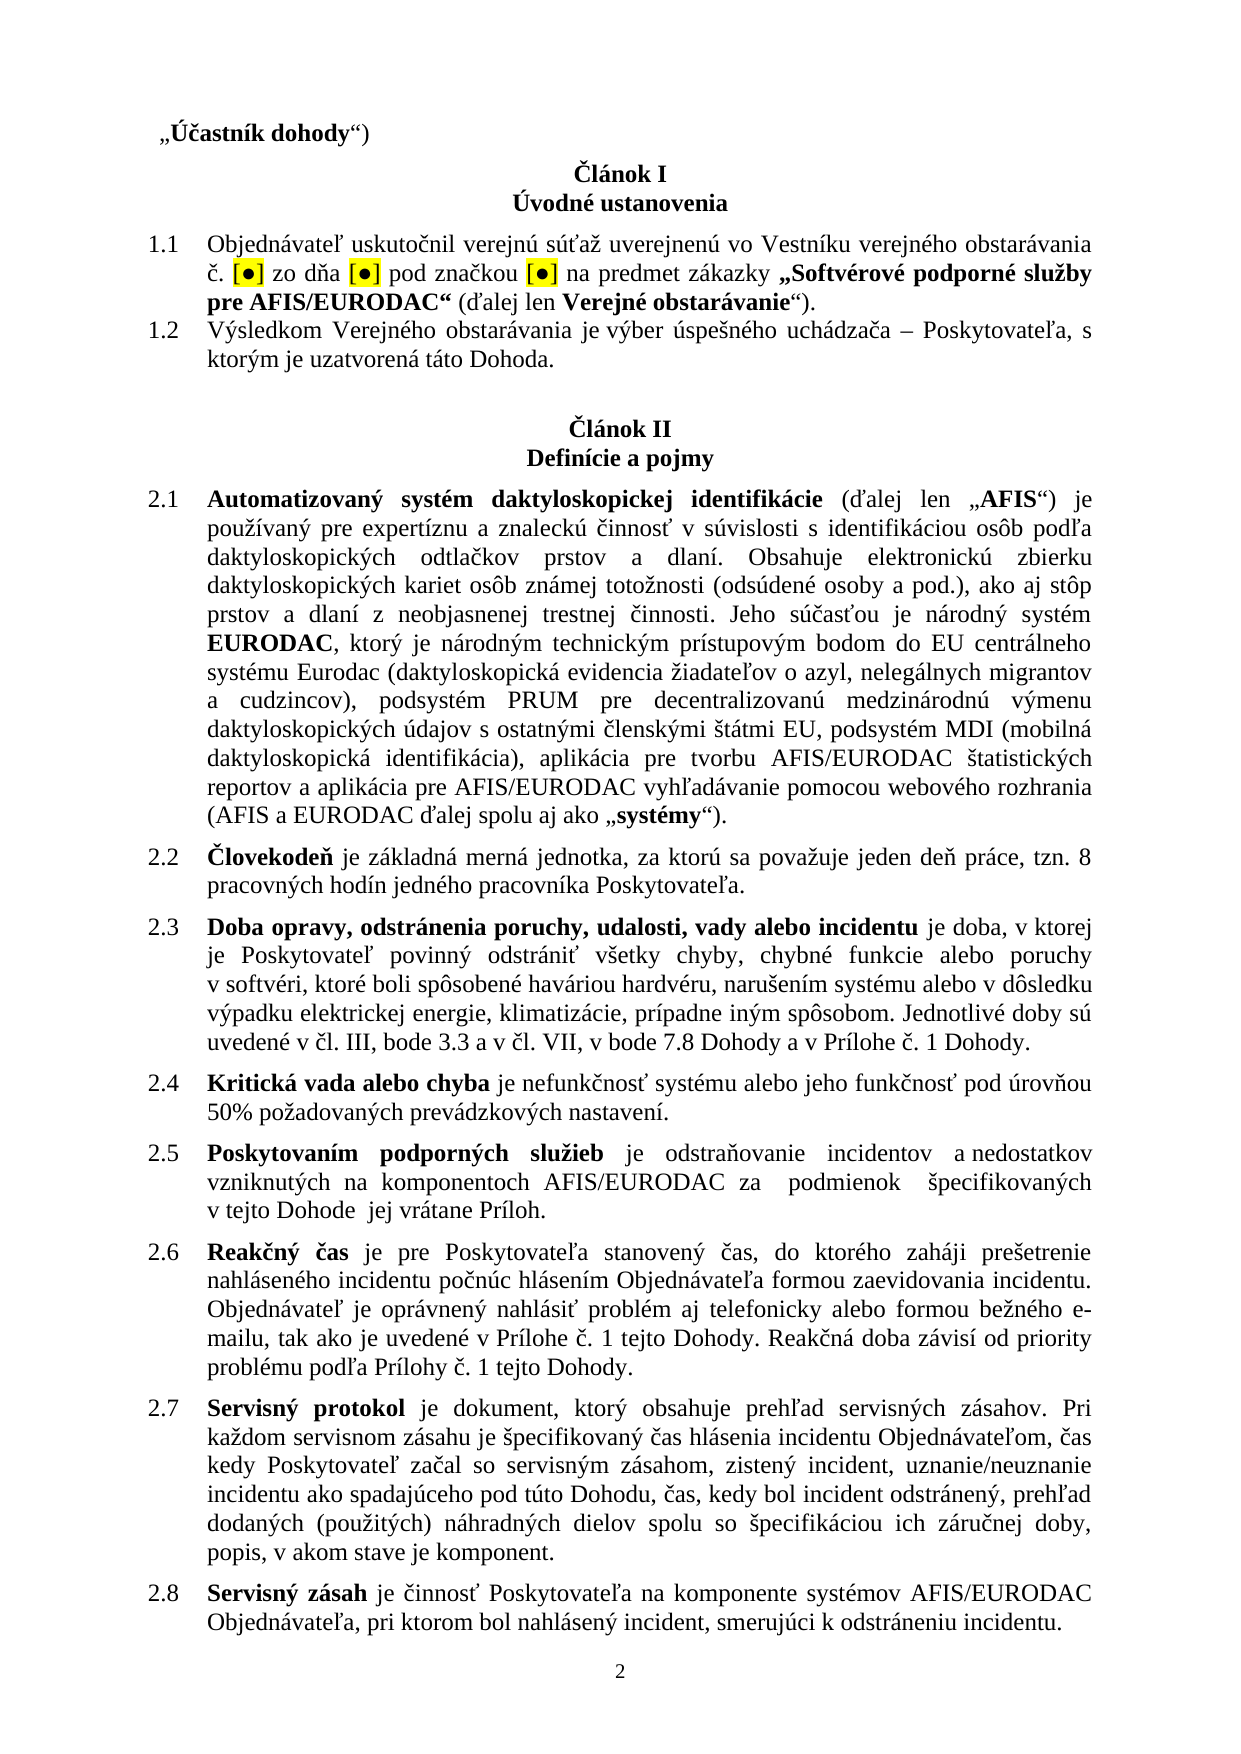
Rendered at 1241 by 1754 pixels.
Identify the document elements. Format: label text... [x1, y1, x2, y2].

list Kritická vada alebo chyba je nefunkčnosť systému alebo jeho funkčnosť pod úrovňou 50% požadovaných prevádzkových nastavení. [148, 1068, 1092, 1126]
list Objednávateľ uskutočnil verejnú súťaž uverejnenú vo Vestníku verejného obstarávania č. [●] zo dňa [●] pod značkou [●] na predmet zákazky „Softvérové podporné služby pre AFIS/EURODAC“ (ďalej len Verejné obstarávanie“). [148, 229, 1092, 316]
text Článok II [148, 414, 1092, 443]
text Článok I Úvodné ustanovenia [148, 159, 1092, 217]
list Automatizovaný systém daktyloskopickej identifikácie (ďalej len „AFIS“) je používaný pre expertíznu a znaleckú činnosť v súvislosti s identifikáciou osôb podľa daktyloskopických odtlačkov prstov a dlaní. Obsahuje elektronickú zbierku daktyloskopických kariet osôb známej totožnosti (odsúdené osoby a pod.), ako aj stôp prstov a dlaní z neobjasnenej trestnej činnosti. Jeho súčasťou je národný systém EURODAC, ktorý je národným technickým prístupovým bodom do EU centrálneho systému Eurodac (daktyloskopická evidencia žiadateľov o azyl, nelegálnych migrantov a cudzincov), podsystém PRUM pre decentralizovanú medzinárodnú výmenu daktyloskopických údajov s ostatnými členskými štátmi EU, podsystém MDI (mobilná daktyloskopická identifikácia), aplikácia pre tvorbu AFIS/EURODAC štatistických reportov a aplikácia pre AFIS/EURODAC vyhľadávanie pomocou webového rozhrania (AFIS a EURODAC ďalej spolu aj ako „systémy“). [148, 484, 1092, 829]
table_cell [148, 118, 1063, 147]
list Doba opravy, odstránenia poruchy, udalosti, vady alebo incidentu je doba, v ktorej je Poskytovateľ povinný odstrániť všetky chyby, chybné funkcie alebo poruchy v softvéri, ktoré boli spôsobené haváriou hardvéru, narušením systému alebo v dôsledku výpadku elektrickej energie, klimatizácie, prípadne iným spôsobom. Jednotlivé doby sú uvedené v čl. III, bode 3.3 a v čl. VII, v bode 7.8 Dohody a v Prílohe č. 1 Dohody. [148, 912, 1092, 1056]
list Servisný protokol je dokument, ktorý obsahuje prehľad servisných zásahov. Pri každom servisnom zásahu je špecifikovaný čas hlásenia incidentu Objednávateľom, čas kedy Poskytovateľ začal so servisným zásahom, zistený incident, uznanie/neuznanie incidentu ako spadajúceho pod túto Dohodu, čas, kedy bol incident odstránený, prehľad dodaných (použitých) náhradných dielov spolu so špecifikáciou ich záručnej doby, popis, v akom stave je komponent. [148, 1393, 1092, 1566]
list Výsledkom Verejného obstarávania je výber úspešného uchádzača – Poskytovateľa, s ktorým je uzatvorená táto Dohoda. [148, 316, 1092, 373]
list Reakčný čas je pre Poskytovateľa stanovený čas, do ktorého zaháji prešetrenie nahláseného incidentu počnúc hlásením Objednávateľa formou zaevidovania incidentu. Objednávateľ je oprávnený nahlásiť problém aj telefonicky alebo formou bežného e-mailu, tak ako je uvedené v Prílohe č. 1 tejto Dohody. Reakčná doba závisí od priority problému podľa Prílohy č. 1 tejto Dohody. [148, 1237, 1092, 1381]
text Definície a pojmy [148, 443, 1092, 472]
list Poskytovaním podporných služieb je odstraňovanie incidentov a nedostatkov vzniknutých na komponentoch AFIS/EURODAC za podmienok špecifikovaných v tejto Dohode jej vrátane Príloh. [148, 1138, 1092, 1224]
list Servisný zásah je činnosť Poskytovateľa na komponente systémov AFIS/EURODAC Objednávateľa, pri ktorom bol nahlásený incident, smerujúci k odstráneniu incidentu. [148, 1578, 1092, 1636]
list Človekodeň je základná merná jednotka, za ktorú sa považuje jeden deň práce, tzn. 8 pracovných hodín jedného pracovníka Poskytovateľa. [148, 842, 1092, 899]
